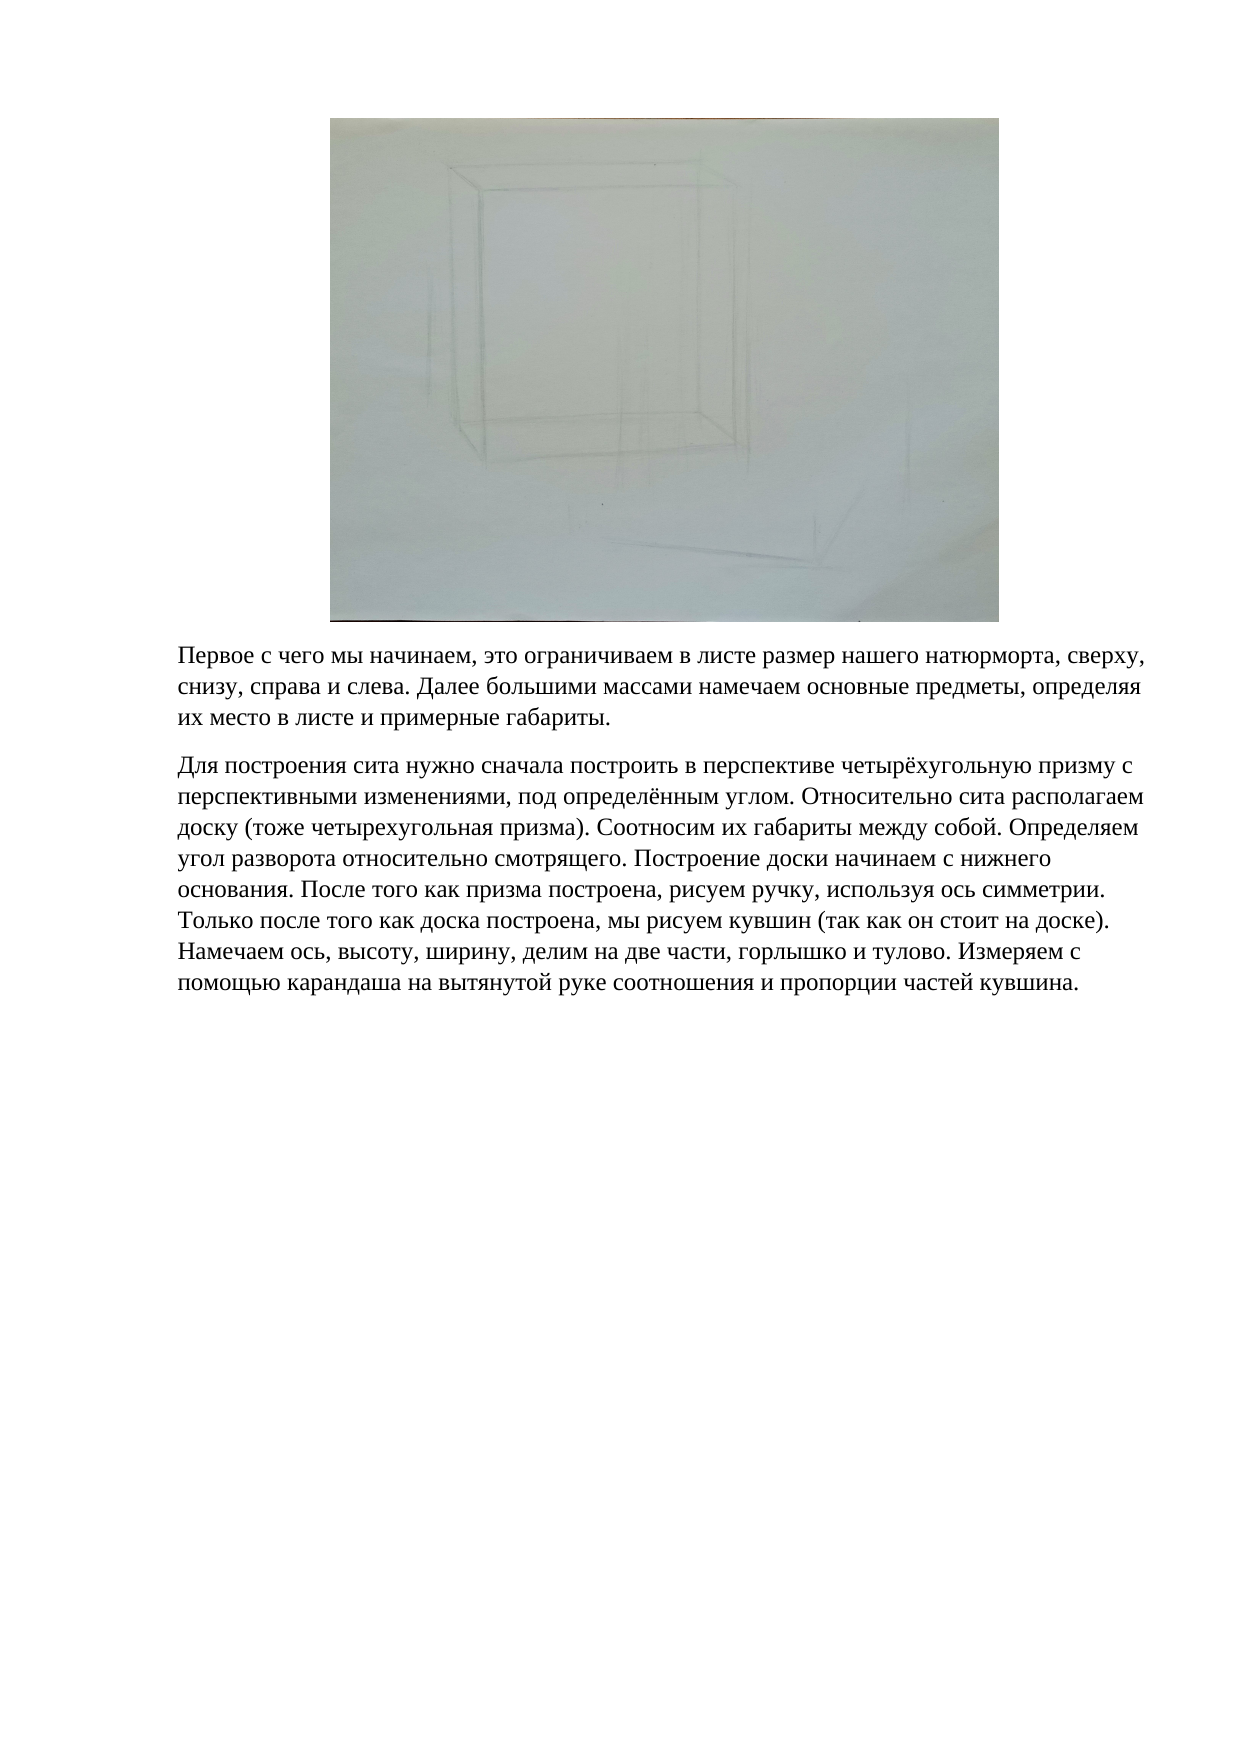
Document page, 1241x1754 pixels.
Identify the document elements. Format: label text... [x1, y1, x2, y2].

picture [330, 118, 999, 622]
text Первое с чего мы начинаем, это ограничиваем в листе размер нашего натюрморта, сверху, снизу, справа и слева. Далее большими массами намечаем основные предметы, определяя их место в листе и примерные габариты. [177, 640, 1152, 731]
text Для построения сита нужно сначала построить в перспективе четырёхугольную призму с перспективными изменениями, под определённым углом. Относительно сита располагаем доску (тоже четырехугольная призма). Соотносим их габариты между собой. Определяем угол разворота относительно смотрящего. Построение доски начинаем с нижнего основания. После того как призма построена, рисуем ручку, используя ось симметрии. Только после того как доска построена, мы рисуем кувшин (так как он стоит на доске). Намечаем ось, высоту, ширину, делим на две части, горлышко и тулово. Измеряем с помощью карандаша на вытянутой руке соотношения и пропорции частей кувшина. [177, 750, 1152, 996]
